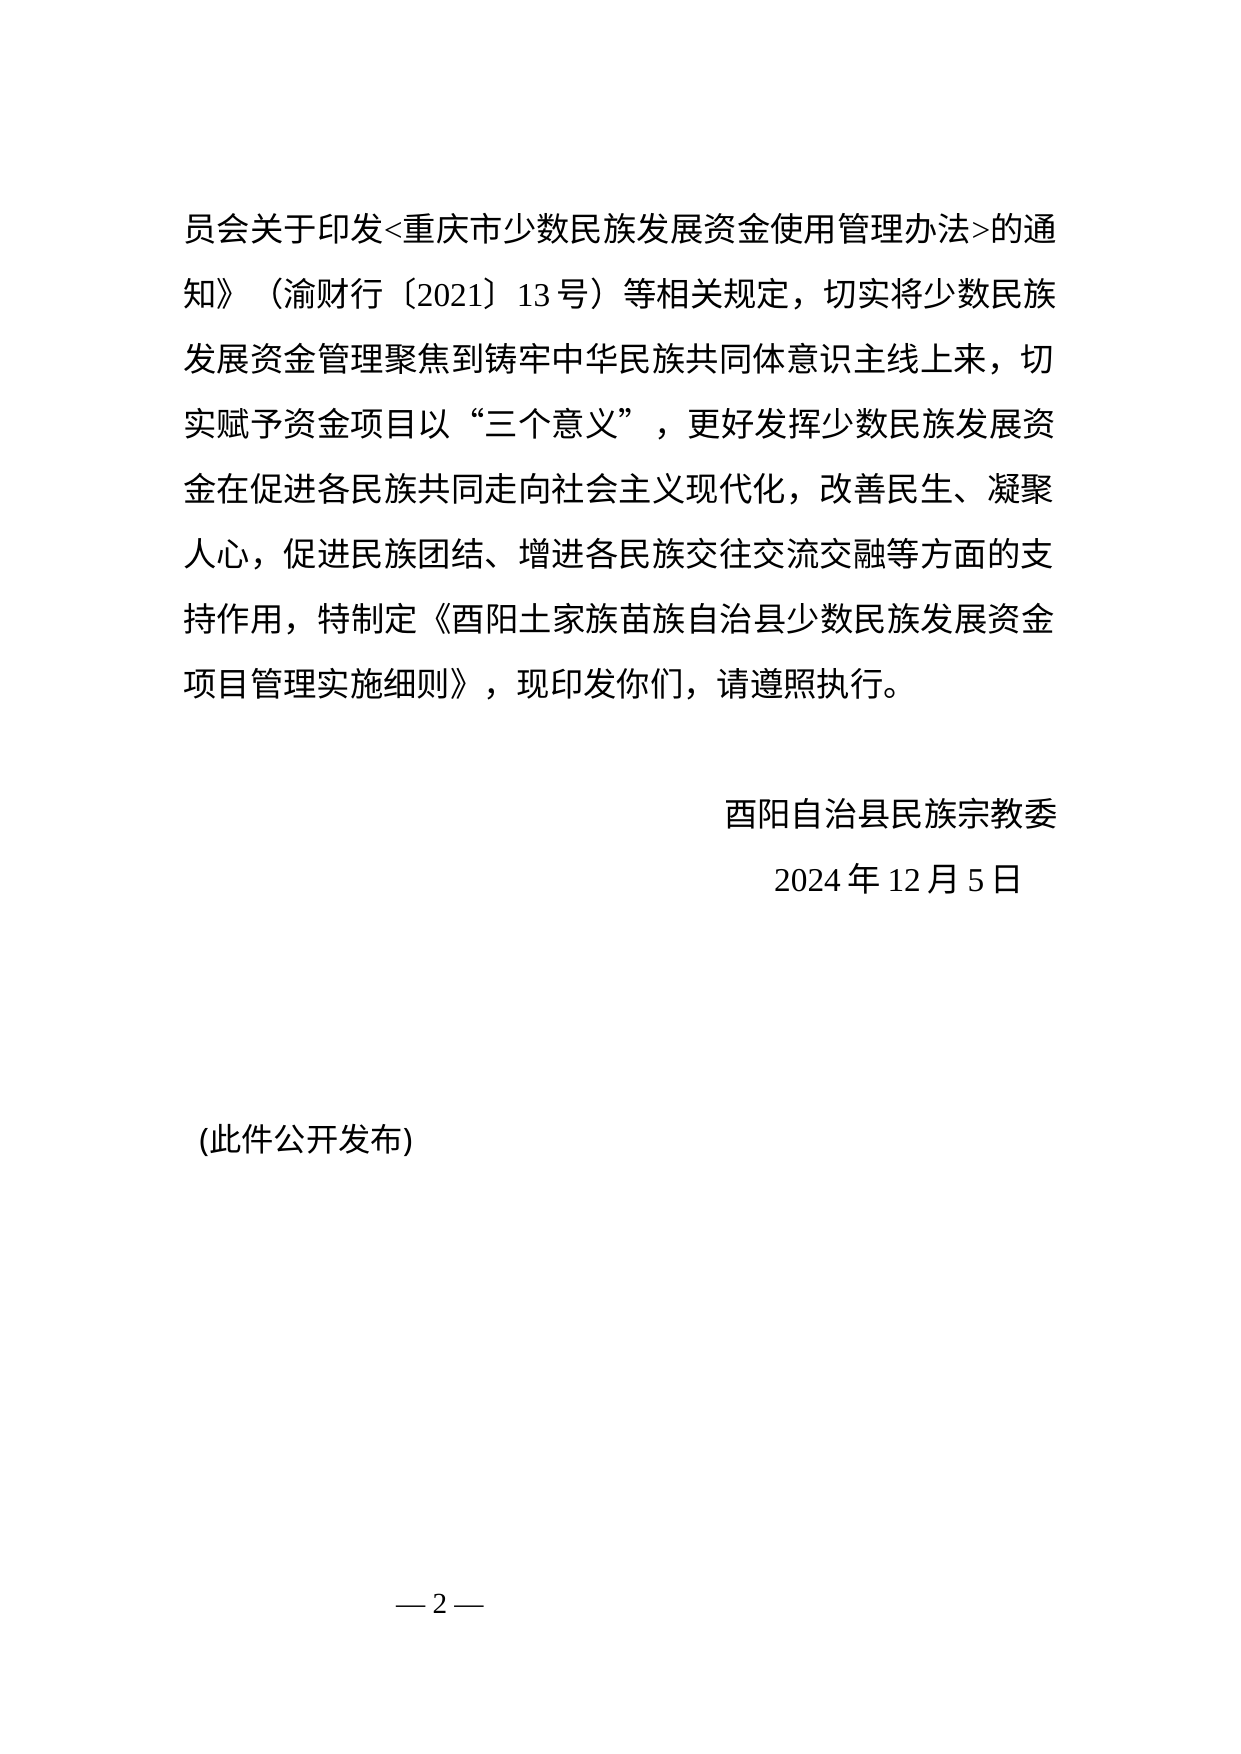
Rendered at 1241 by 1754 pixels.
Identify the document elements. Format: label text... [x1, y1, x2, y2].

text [183, 194, 1057, 714]
text (此件公开发布) [183, 1104, 1057, 1169]
text 酉阳自治县民族宗教委 [183, 779, 1057, 844]
text 2024年12月5日 [183, 844, 1024, 909]
